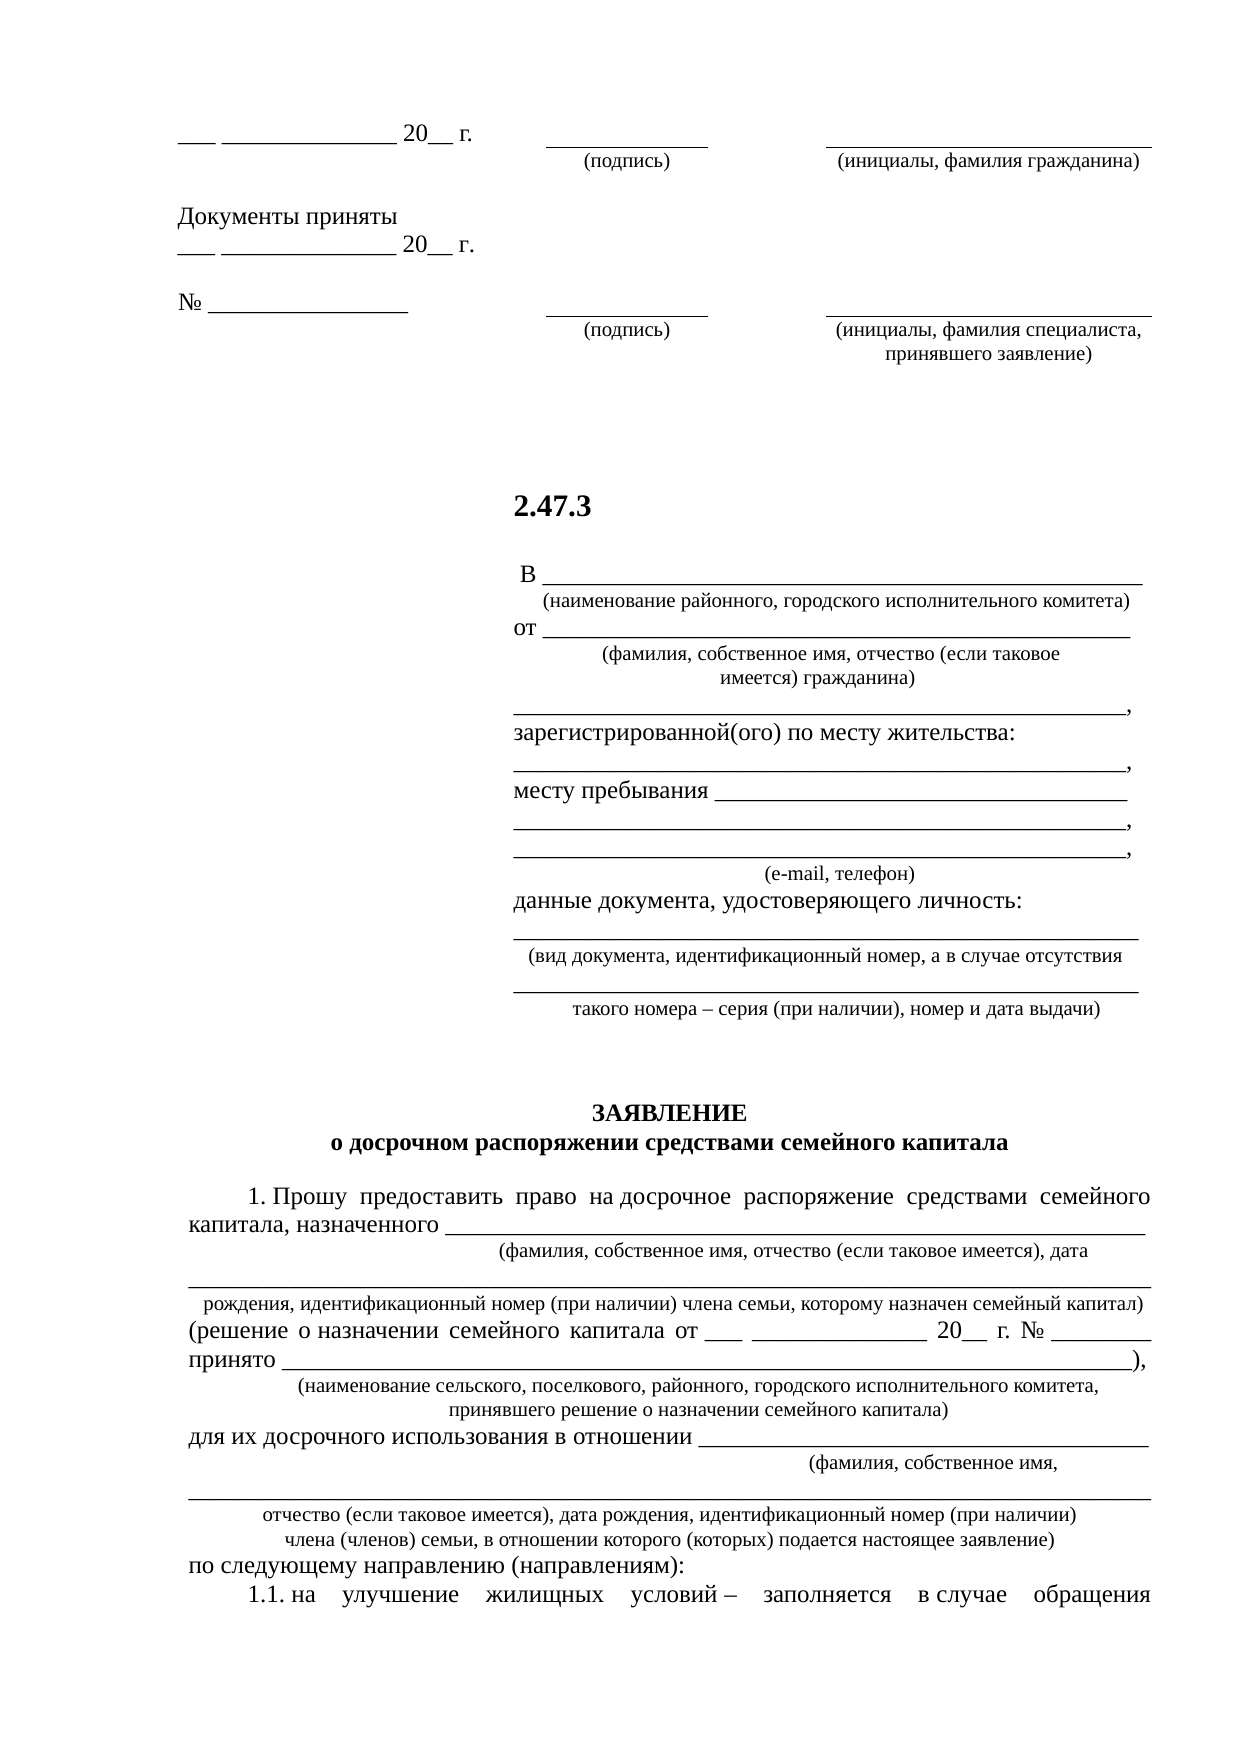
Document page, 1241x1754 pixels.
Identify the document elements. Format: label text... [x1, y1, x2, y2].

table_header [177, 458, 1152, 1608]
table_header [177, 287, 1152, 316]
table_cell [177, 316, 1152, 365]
text ___ ______________ 20__ г. [177, 229, 1152, 258]
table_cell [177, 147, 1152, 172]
text Документы приняты [177, 201, 1152, 229]
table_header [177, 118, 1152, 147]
